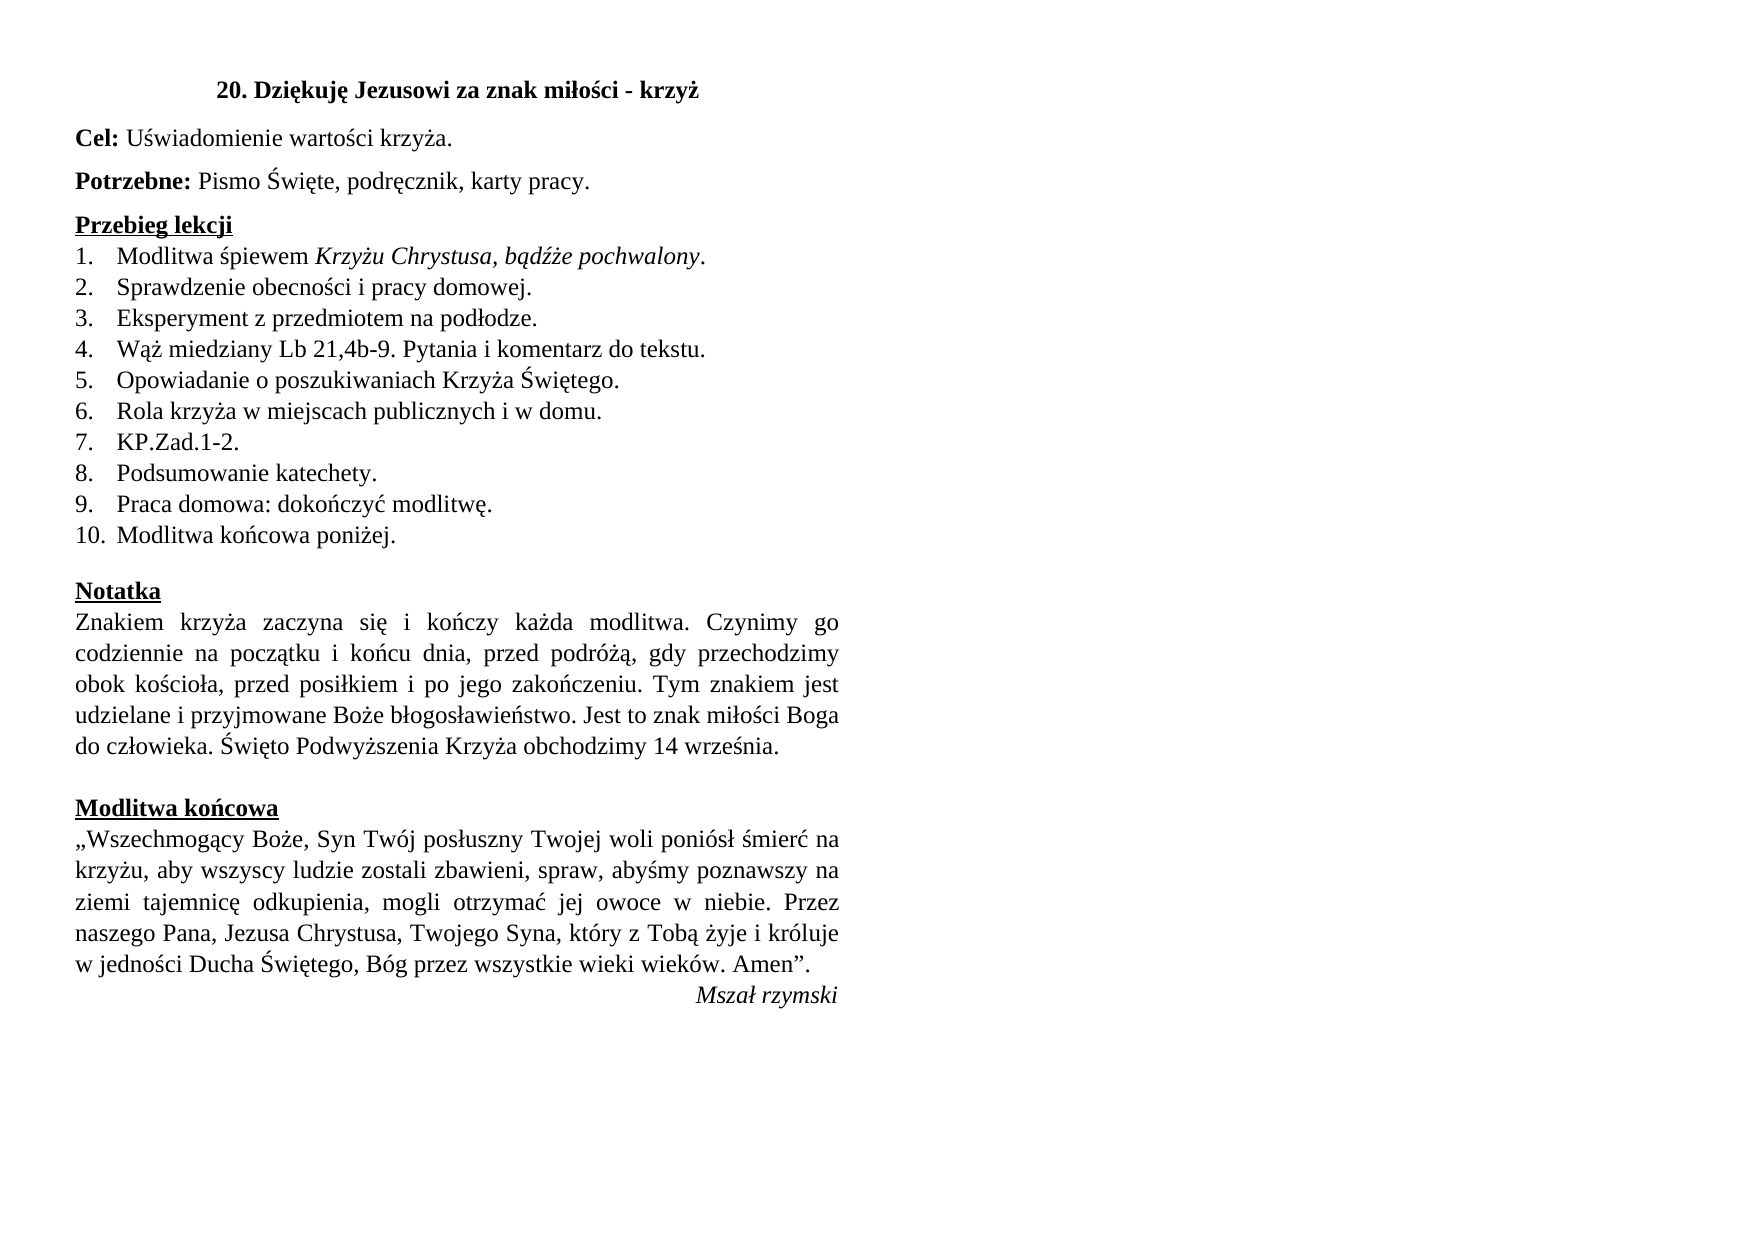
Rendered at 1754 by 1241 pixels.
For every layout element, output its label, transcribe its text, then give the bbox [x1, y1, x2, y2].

list Opowiadanie o poszukiwaniach Krzyża Świętego. [75, 365, 840, 394]
text Notatka [75, 576, 840, 605]
text 20. Dziękuję Jezusowi za znak miłości - krzyż [75, 75, 840, 104]
text Mszał rzymski [75, 980, 840, 1008]
text Modlitwa końcowa [75, 793, 840, 822]
list Praca domowa: dokończyć modlitwę. [75, 489, 840, 518]
list Eksperyment z przedmiotem na podłodze. [75, 303, 840, 332]
text Znakiem krzyża zaczyna się i kończy każda modlitwa. Czynimy go codziennie na początku i końcu dnia, przed podróżą, gdy przechodzimy obok kościoła, przed posiłkiem i po jego zakończeniu. Tym znakiem jest udzielane i przyjmowane Boże błogosławieństwo. Jest to znak miłości Boga do człowieka. Święto Podwyższenia Krzyża obchodzimy 14 września. [75, 607, 840, 760]
list Rola krzyża w miejscach publicznych i w domu. [75, 396, 840, 425]
list Sprawdzenie obecności i pracy domowej. [75, 272, 840, 301]
list Wąż miedziany Lb 21,4b-9. Pytania i komentarz do tekstu. [75, 334, 840, 363]
text „Wszechmogący Boże, Syn Twój posłuszny Twojej woli poniósł śmierć na krzyżu, aby wszyscy ludzie zostali zbawieni, spraw, abyśmy poznawszy na ziemi tajemnicę odkupienia, mogli otrzymać jej owoce w niebie. Przez naszego Pana, Jezusa Chrystusa, Twojego Syna, który z Tobą żyje i króluje w jedności Ducha Świętego, Bóg przez wszystkie wieki wieków. Amen”. [75, 824, 840, 977]
text Przebieg lekcji [75, 210, 840, 238]
list Modlitwa śpiewem Krzyżu Chrystusa, bądźże pochwalony. [75, 241, 840, 269]
list Modlitwa końcowa poniżej. [75, 520, 840, 549]
text Cel: Uświadomienie wartości krzyża. [75, 123, 840, 151]
list Podsumowanie katechety. [75, 458, 840, 487]
text Potrzebne: Pismo Święte, podręcznik, karty pracy. [75, 166, 840, 195]
list KP.Zad.1-2. [75, 427, 840, 456]
